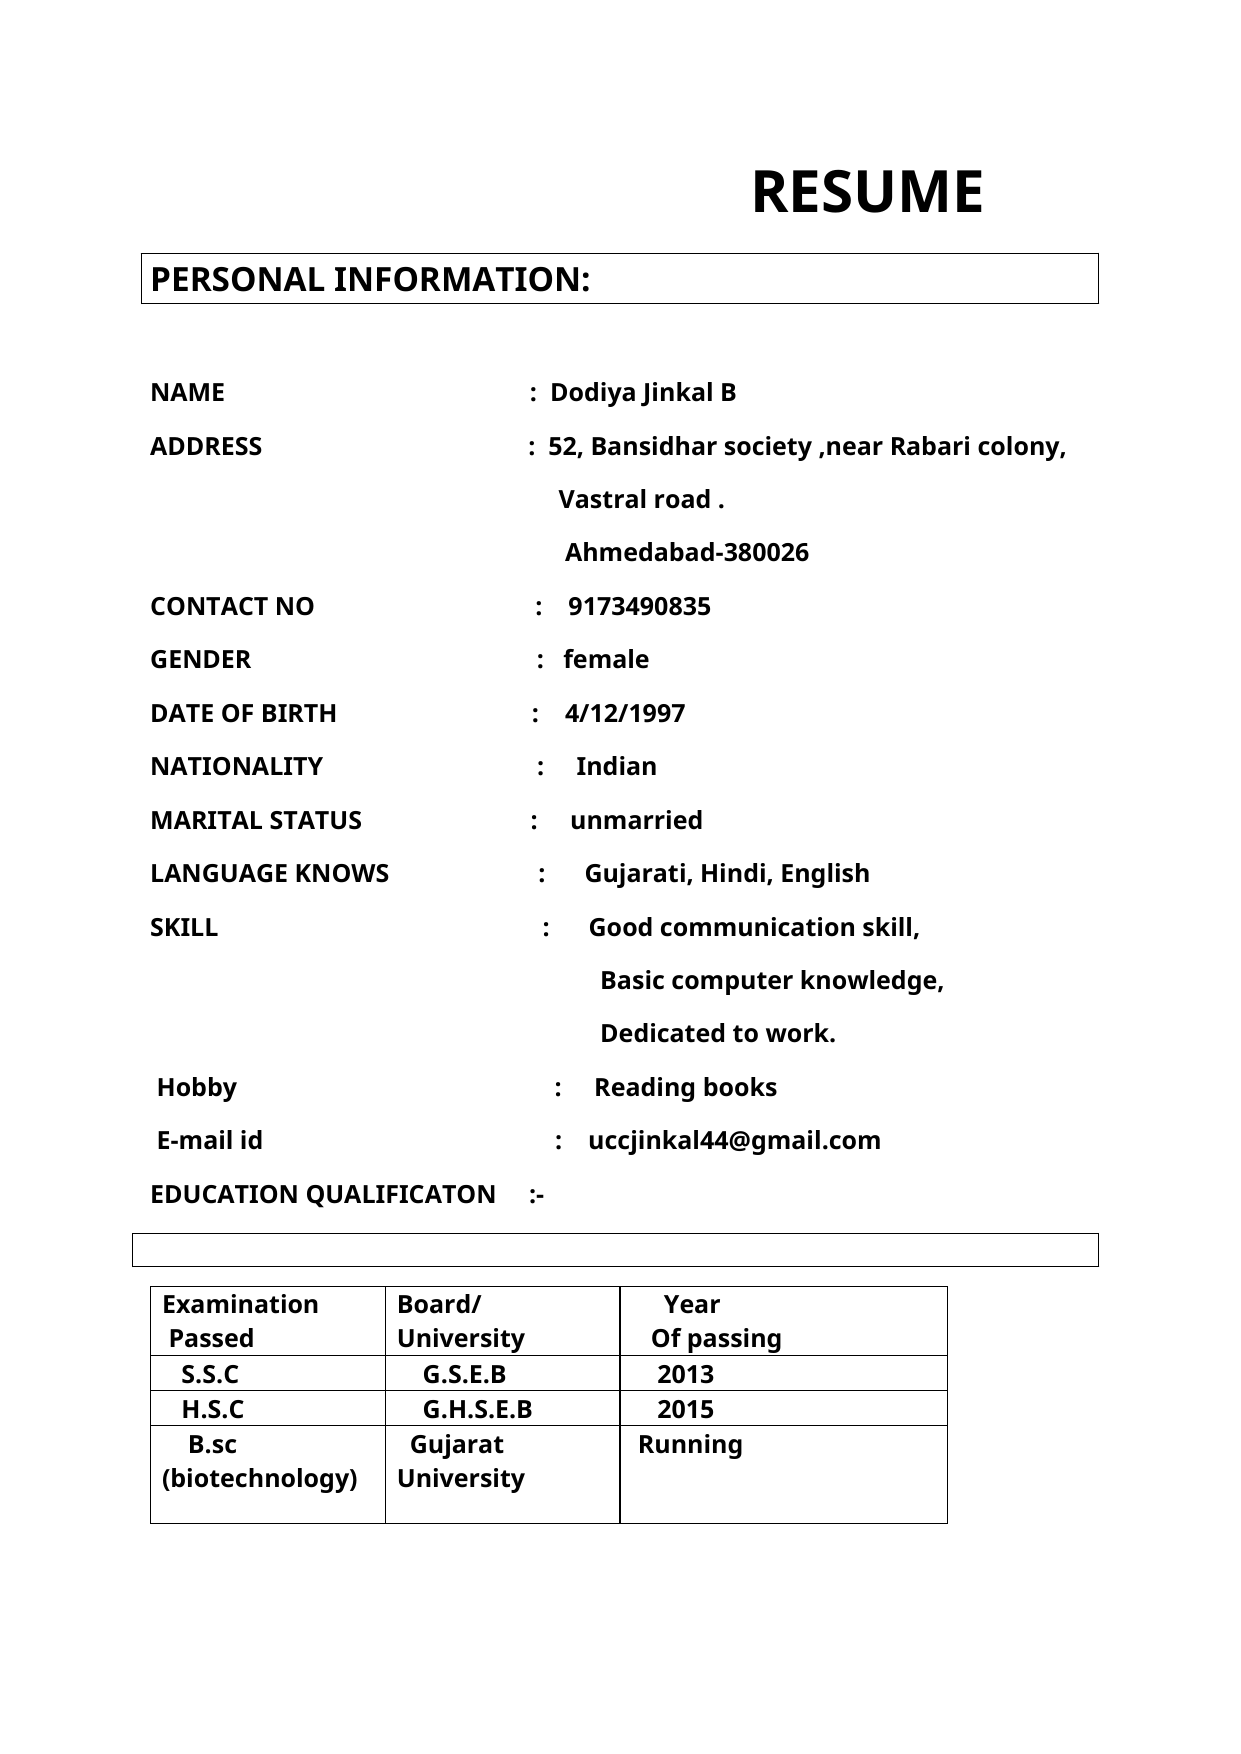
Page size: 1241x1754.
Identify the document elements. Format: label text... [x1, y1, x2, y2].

table_header Board/University [386, 1287, 619, 1355]
text DATE OF BIRTH : 4/12/1997 [150, 695, 1090, 729]
text NATIONALITY : Indian [150, 749, 1090, 783]
text EDUCATION QUALIFICATON :- [150, 1176, 1090, 1210]
text CONTACT NO : 9173490835 [150, 588, 1090, 623]
table_header Examination Passed [151, 1287, 385, 1355]
table_cell G.H.S.E.B [386, 1391, 619, 1425]
text Vastral road . [150, 482, 1090, 516]
text Basic computer knowledge, [150, 963, 1090, 997]
table_cell 2015 [621, 1391, 947, 1425]
text GENDER : female [150, 642, 1090, 676]
text Hobby : Reading books [150, 1069, 1090, 1103]
table_cell G.S.E.B [386, 1356, 619, 1390]
table_cell B.sc (biotechnology) [151, 1426, 385, 1523]
text PERSONAL INFORMATION: [142, 254, 1098, 303]
table_cell Running [621, 1426, 947, 1523]
text SKILL : Good communication skill, [150, 909, 1090, 943]
table_cell S.S.C [151, 1356, 385, 1390]
text ADDRESS : 52, Bansidhar society ,near Rabari colony, [150, 428, 1090, 462]
text LANGUAGE KNOWS : Gujarati, Hindi, English [150, 856, 1090, 890]
table_cell Gujarat University [386, 1426, 619, 1523]
table_cell H.S.C [151, 1391, 385, 1425]
text E-mail id : uccjinkal44@gmail.com [150, 1123, 1090, 1157]
text MARITAL STATUS : unmarried [150, 802, 1090, 836]
text Ahmedabad-380026 [150, 535, 1090, 569]
text RESUME [150, 150, 1090, 229]
table_header Year Of passing [621, 1287, 947, 1355]
text NAME : Dodiya Jinkal B [150, 375, 1090, 409]
text Dedicated to work. [150, 1016, 1090, 1050]
table_cell 2013 [621, 1356, 947, 1390]
